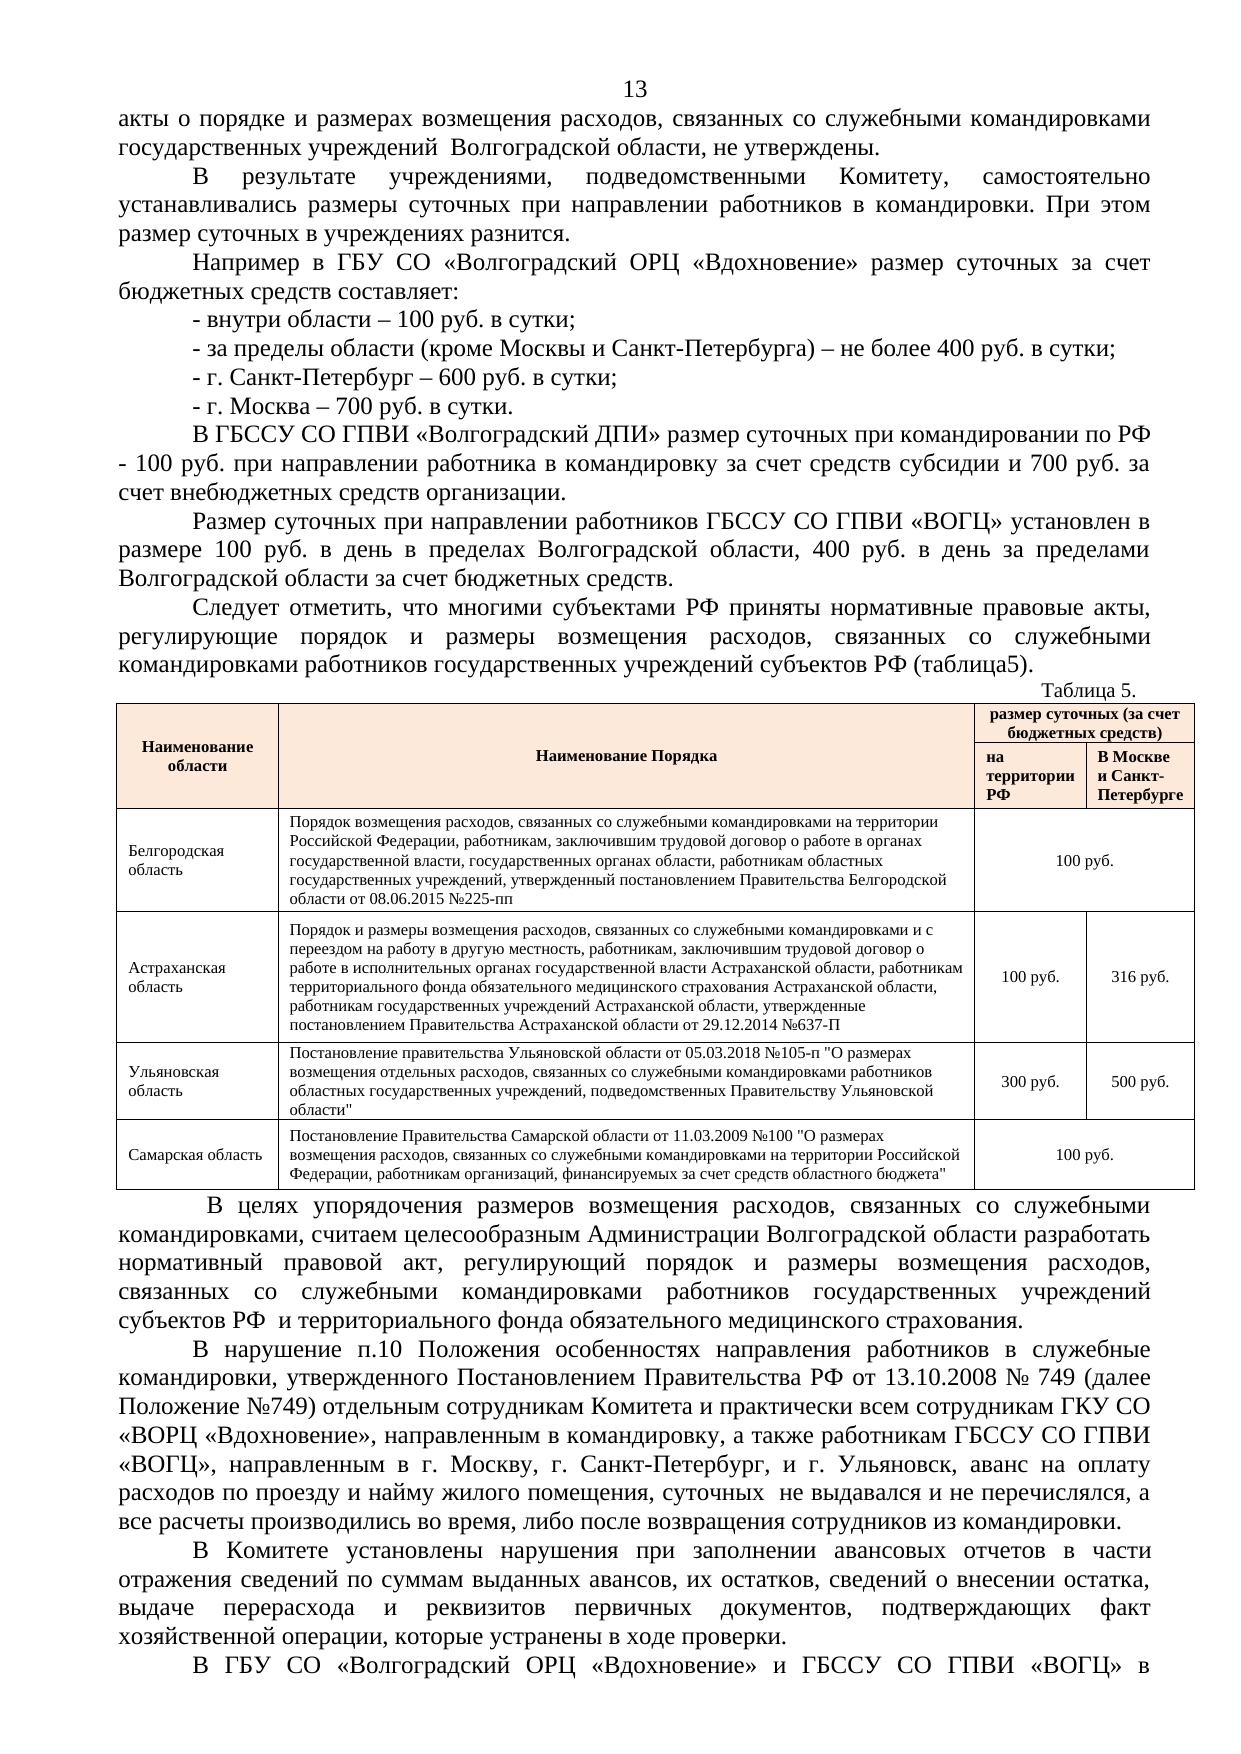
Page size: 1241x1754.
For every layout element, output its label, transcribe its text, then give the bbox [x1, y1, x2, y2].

text В Комитете установлены нарушения при заполнении авансовых отчетов в части отражения сведений по суммам выданных авансов, их остатков, сведений о внесении остатка, выдаче перерасхода и реквизитов первичных документов, подтверждающих факт хозяйственной операции, которые устранены в ходе проверки. [118, 1535, 1152, 1650]
text - внутри области – 100 руб. в сутки; [118, 304, 1152, 333]
table_cell В Москве и Санкт-Петербурге [1087, 743, 1194, 808]
table_cell 300 руб. [975, 1043, 1086, 1119]
text Следует отметить, что многими субъектами РФ приняты нормативные правовые акты, регулирующие порядок и размеры возмещения расходов, связанных со служебными командировками работников государственных учреждений субъектов РФ (таблица5). [118, 592, 1152, 678]
table_cell Постановление правительства Ульяновской области от 05.03.2018 №105-п "О размерах возмещения отдельных расходов, связанных со служебными командировками работников областных государственных учреждений, подведомственных Правительству Ульяновской области" [279, 1043, 974, 1119]
table_cell Порядок возмещения расходов, связанных со служебными командировками на территории Российской Федерации, работникам, заключившим трудовой договор о работе в органах государственной власти, государственных органах области, работникам областных государственных учреждений, утвержденный постановлением Правительства Белгородской области от 08.06.2015 №225-пп [279, 809, 974, 911]
text Таблица 5. [118, 678, 1152, 702]
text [118, 103, 1152, 161]
table_cell на территории РФ [975, 743, 1086, 808]
text В результате учреждениями, подведомственными Комитету, самостоятельно устанавливались размеры суточных при направлении работников в командировки. При этом размер суточных в учреждениях разнится. [118, 161, 1152, 247]
table_header размер суточных (за счет бюджетных средств) [975, 704, 1194, 742]
table_cell 500 руб. [1087, 1043, 1194, 1119]
table_cell Постановление Правительства Самарской области от 11.03.2009 №100 "О размерах возмещения расходов, связанных со служебными командировками на территории Российской Федерации, работникам организаций, финансируемых за счет средств областного бюджета" [279, 1120, 974, 1189]
text В целях упорядочения размеров возмещения расходов, связанных со служебными командировками, считаем целесообразным Администрации Волгоградской области разработать нормативный правовой акт, регулирующий порядок и размеры возмещения расходов, связанных со служебными командировками работников государственных учреждений субъектов РФ и территориального фонда обязательного медицинского страхования. [118, 1190, 1152, 1334]
text В нарушение п.10 Положения особенностях направления работников в служебные командировки, утвержденного Постановлением Правительства РФ от 13.10.2008 № 749 (далее Положение №749) отдельным сотрудникам Комитета и практически всем сотрудникам ГКУ СО «ВОРЦ «Вдохновение», направленным в командировку, а также работникам ГБССУ СО ГПВИ «ВОГЦ», направленным в г. Москву, г. Санкт-Петербург, и г. Ульяновск, аванс на оплату расходов по проезду и найму жилого помещения, суточных не выдавался и не перечислялся, а все расчеты производились во время, либо после возвращения сотрудников из командировки. [118, 1334, 1152, 1535]
table_cell 316 руб. [1087, 912, 1194, 1042]
text - г. Санкт-Петербург – 600 руб. в сутки; [118, 362, 1152, 391]
text Размер суточных при направлении работников ГБССУ СО ГПВИ «ВОГЦ» установлен в размере 100 руб. в день в пределах Волгоградской области, 400 руб. в день за пределами Волгоградской области за счет бюджетных средств. [118, 506, 1152, 592]
table_cell Ульяновская область [117, 1043, 278, 1119]
table_header Наименование области [117, 704, 278, 808]
text Например в ГБУ СО «Волгоградский ОРЦ «Вдохновение» размер суточных за счет бюджетных средств составляет: [118, 247, 1152, 304]
table_cell Порядок и размеры возмещения расходов, связанных со служебными командировками и с переездом на работу в другую местность, работникам, заключившим трудовой договор о работе в исполнительных органах государственной власти Астраханской области, работникам территориального фонда обязательного медицинского страхования Астраханской области, работникам государственных учреждений Астраханской области, утвержденные постановлением Правительства Астраханской области от 29.12.2014 №637-П [279, 912, 974, 1042]
table_cell Самарская область [117, 1120, 278, 1189]
table_header Наименование Порядка [279, 704, 974, 808]
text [118, 1650, 1152, 1679]
text - г. Москва – 700 руб. в сутки. [118, 391, 1152, 419]
text В ГБССУ СО ГПВИ «Волгоградский ДПИ» размер суточных при командировании по РФ - 100 руб. при направлении работника в командировку за счет средств субсидии и 700 руб. за счет внебюджетных средств организации. [118, 419, 1152, 506]
table_cell 100 руб. [975, 1120, 1194, 1189]
table_cell Астраханская область [117, 912, 278, 1042]
table_cell 100 руб. [975, 912, 1086, 1042]
text - за пределы области (кроме Москвы и Санкт-Петербурга) – не более 400 руб. в сутки; [118, 333, 1152, 362]
table_cell Белгородская область [117, 809, 278, 911]
table_cell 100 руб. [975, 809, 1194, 911]
